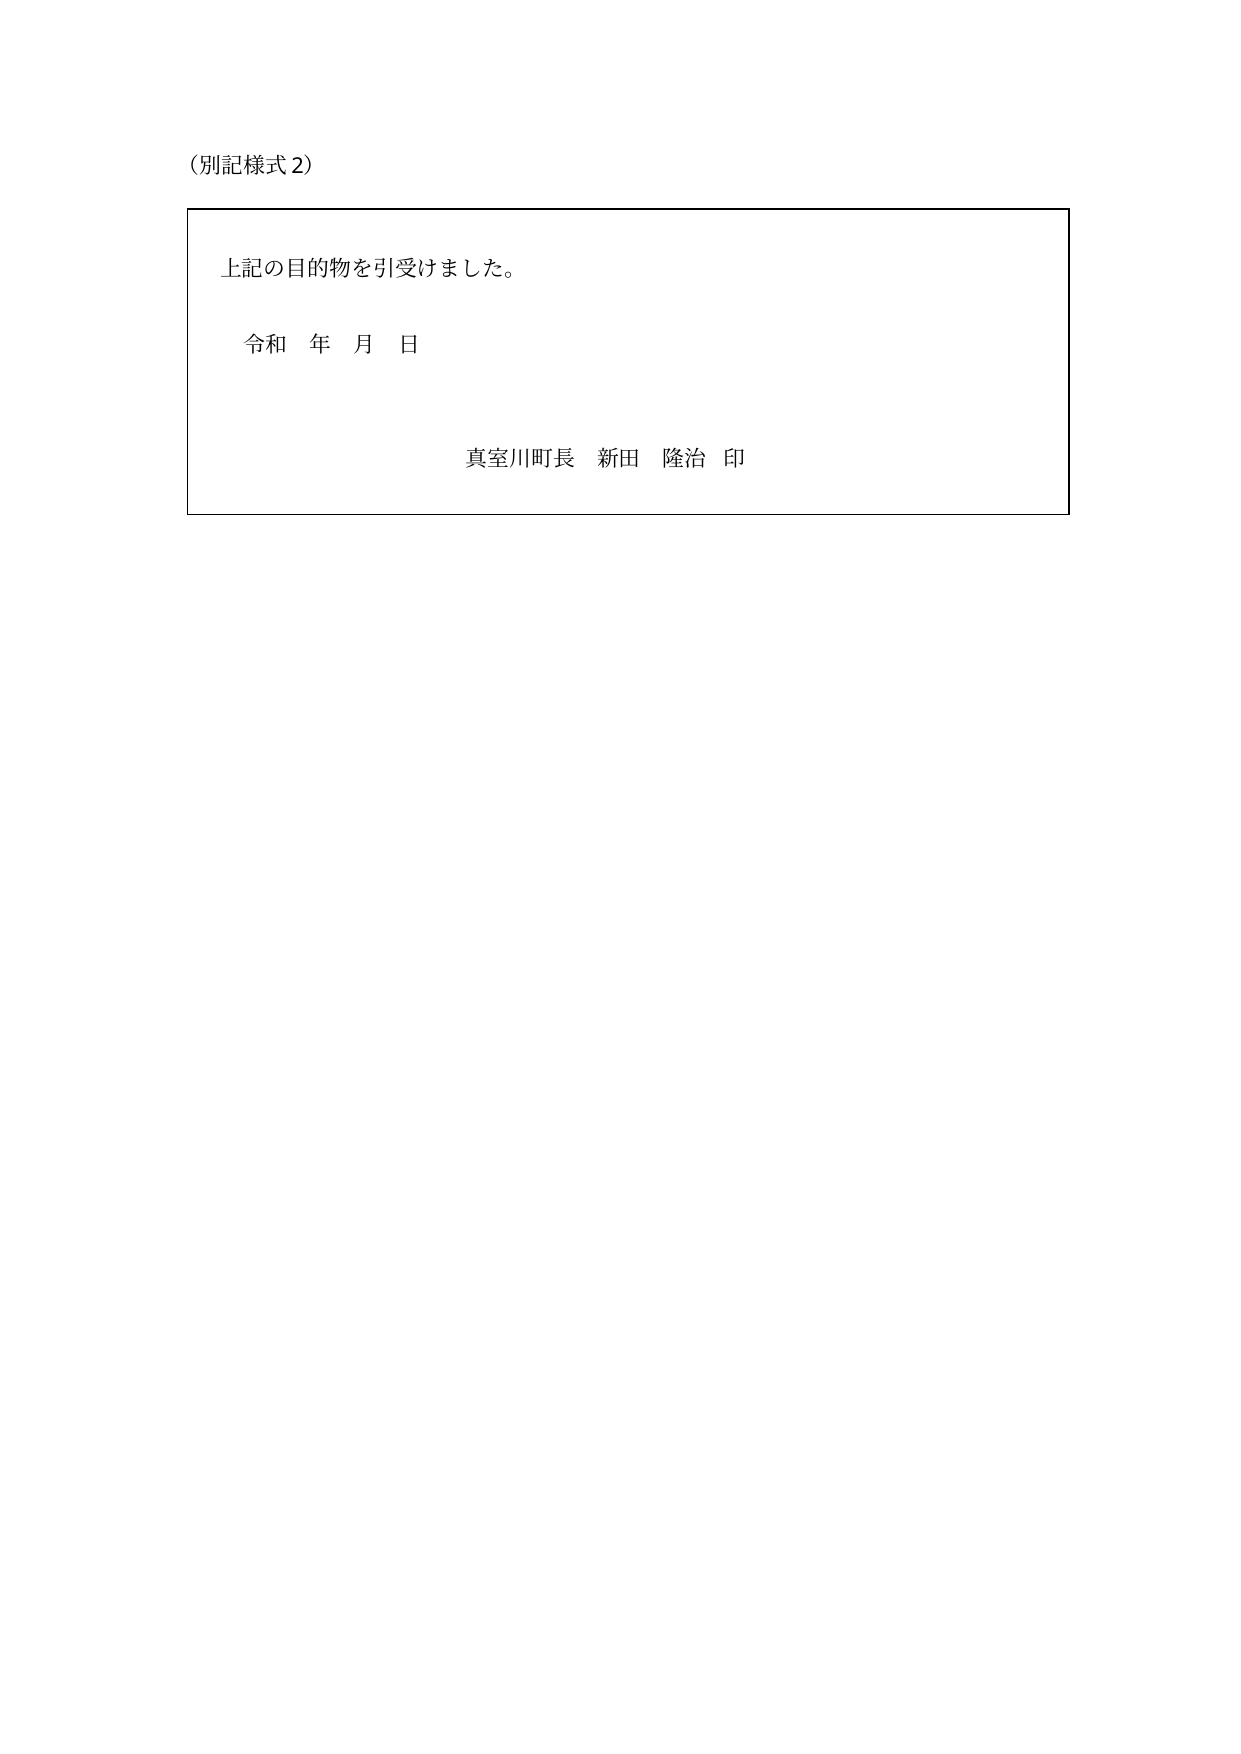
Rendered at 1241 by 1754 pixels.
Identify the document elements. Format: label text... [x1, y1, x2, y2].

table_cell 上記の目的物を引受けました。 令和 年 月 日 真室川町長 新田 隆治 印 [188, 210, 1068, 513]
